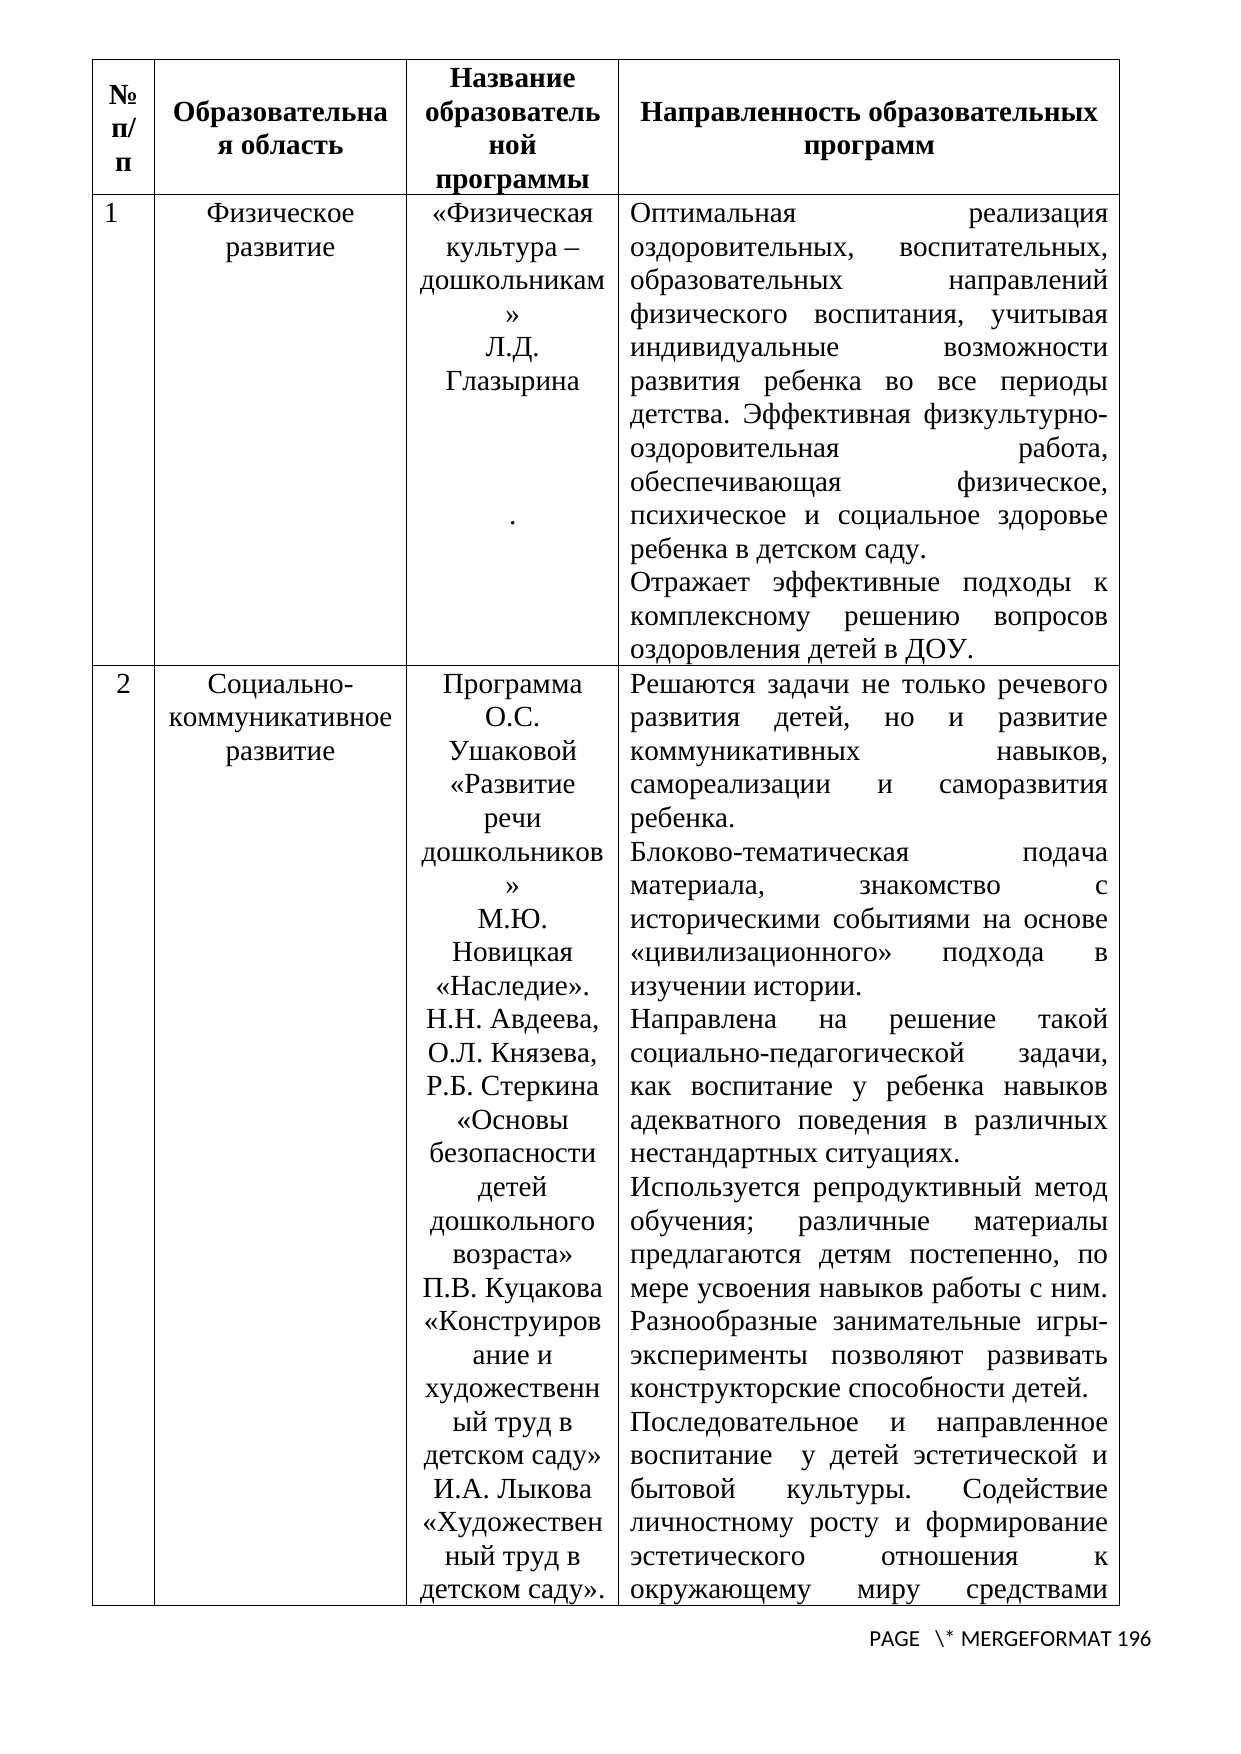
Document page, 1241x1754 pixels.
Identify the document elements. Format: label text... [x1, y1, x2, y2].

table_cell Оптимальная реализация оздоровительных, воспитательных, образовательных направлений физического воспитания, учитывая индивидуальные возможности развития ребенка во все периоды детства. Эффективная физкультурно-оздоровительная работа, обеспечивающая физическое, психическое и социальное здоровье ребенка в детском саду. Отражает эффективные подходы к комплексному решению вопросов оздоровления детей в ДОУ. [619, 195, 1119, 665]
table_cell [619, 666, 1119, 1605]
table_header Направленность образовательных программ [619, 60, 1119, 194]
table_cell 1 [93, 195, 154, 665]
table_cell Физическое развитие [155, 195, 406, 665]
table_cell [407, 666, 618, 1605]
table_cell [155, 666, 406, 1605]
table_cell «Физическая культура – дошкольникам» Л.Д. Глазырина . [407, 195, 618, 665]
table_header Название образовательной программы [407, 60, 618, 194]
table_cell 2 [93, 666, 154, 1605]
table_header № п/п [93, 60, 154, 194]
table_header Образовательная область [155, 60, 406, 194]
